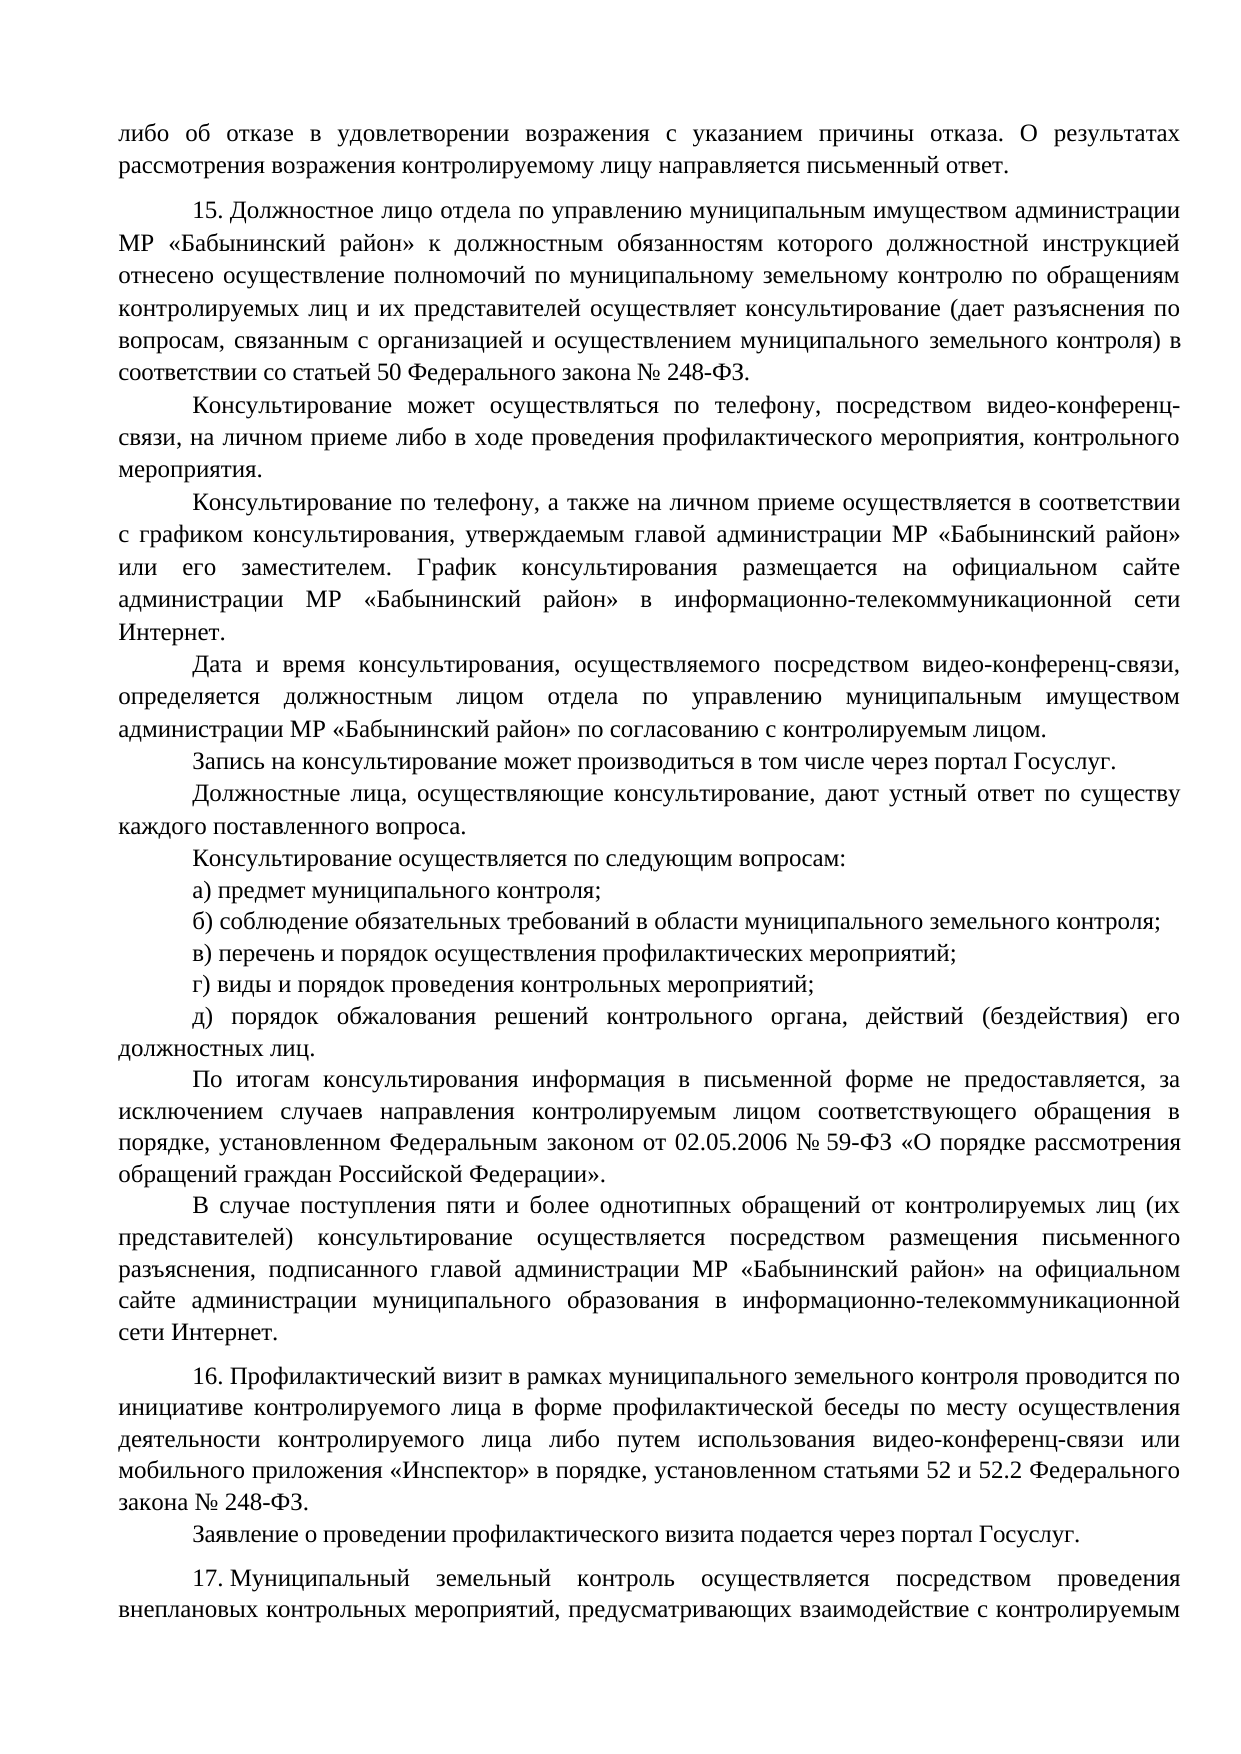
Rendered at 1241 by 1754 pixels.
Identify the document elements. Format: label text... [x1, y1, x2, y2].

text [118, 1563, 1181, 1594]
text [118, 118, 1181, 179]
text а) предмет муниципального контроля; [118, 875, 1181, 904]
text 16. Профилактический визит в рамках муниципального земельного контроля проводится по инициативе контролируемого лица в форме профилактической беседы по месту осуществления деятельности контролируемого лица либо путем использования видео-конференц-связи или мобильного приложения «Инспектор» в порядке, установленном статьями 52 и 52.2 Федерального закона № 248-ФЗ. [118, 1361, 1181, 1516]
text б) соблюдение обязательных требований в области муниципального земельного контроля; [118, 906, 1181, 935]
text Должностные лица, осуществляющие консультирование, дают устный ответ по существу каждого поставленного вопроса. [118, 778, 1181, 840]
text д) порядок обжалования решений контрольного органа, действий (бездействия) его должностных лиц. [118, 1001, 1181, 1061]
text Заявление о проведении профилактического визита подается через портал Госуслуг. [118, 1519, 1181, 1547]
text 15. Должностное лицо отдела по управлению муниципальным имуществом администрации МР «Бабынинский район» к должностным обязанностям которого должностной инструкцией отнесено осуществление полномочий по муниципальному земельному контролю по обращениям контролируемых лиц и их представителей осуществляет консультирование (дает разъяснения по вопросам, связанным с организацией и осуществлением муниципального земельного контроля) в соответствии со статьей 50 Федерального закона № 248-ФЗ. [118, 195, 1181, 386]
text г) виды и порядок проведения контрольных мероприятий; [118, 969, 1181, 998]
text В случае поступления пяти и более однотипных обращений от контролируемых лиц (их представителей) консультирование осуществляется посредством размещения письменного разъяснения, подписанного главой администрации МР «Бабынинский район» на официальном сайте администрации муниципального образования в информационно-телекоммуникационной сети Интернет. [118, 1191, 1181, 1346]
text Консультирование по телефону, а также на личном приеме осуществляется в соответствии с графиком консультирования, утверждаемым главой администрации МР «Бабынинский район» или его заместителем. График консультирования размещается на официальном сайте администрации МР «Бабынинский район» в информационно-телекоммуникационной сети Интернет. [118, 487, 1181, 645]
text Запись на консультирование может производиться в том числе через портал Госуслуг. [118, 746, 1181, 775]
text в) перечень и порядок осуществления профилактических мероприятий; [118, 938, 1181, 967]
text По итогам консультирования информация в письменной форме не предоставляется, за исключением случаев направления контролируемым лицом соответствующего обращения в порядке, установленном Федеральным законом от 02.05.2006 № 59-ФЗ «О порядке рассмотрения обращений граждан Российской Федерации». [118, 1064, 1181, 1188]
text Дата и время консультирования, осуществляемого посредством видео-конференц-связи, определяется должностным лицом отдела по управлению муниципальным имуществом администрации МР «Бабынинский район» по согласованию с контролируемым лицом. [118, 649, 1181, 742]
text Консультирование может осуществляться по телефону, посредством видео-конференц-связи, на личном приеме либо в ходе проведения профилактического мероприятия, контрольного мероприятия. [118, 390, 1181, 483]
text Консультирование осуществляется по следующим вопросам: [118, 843, 1181, 872]
